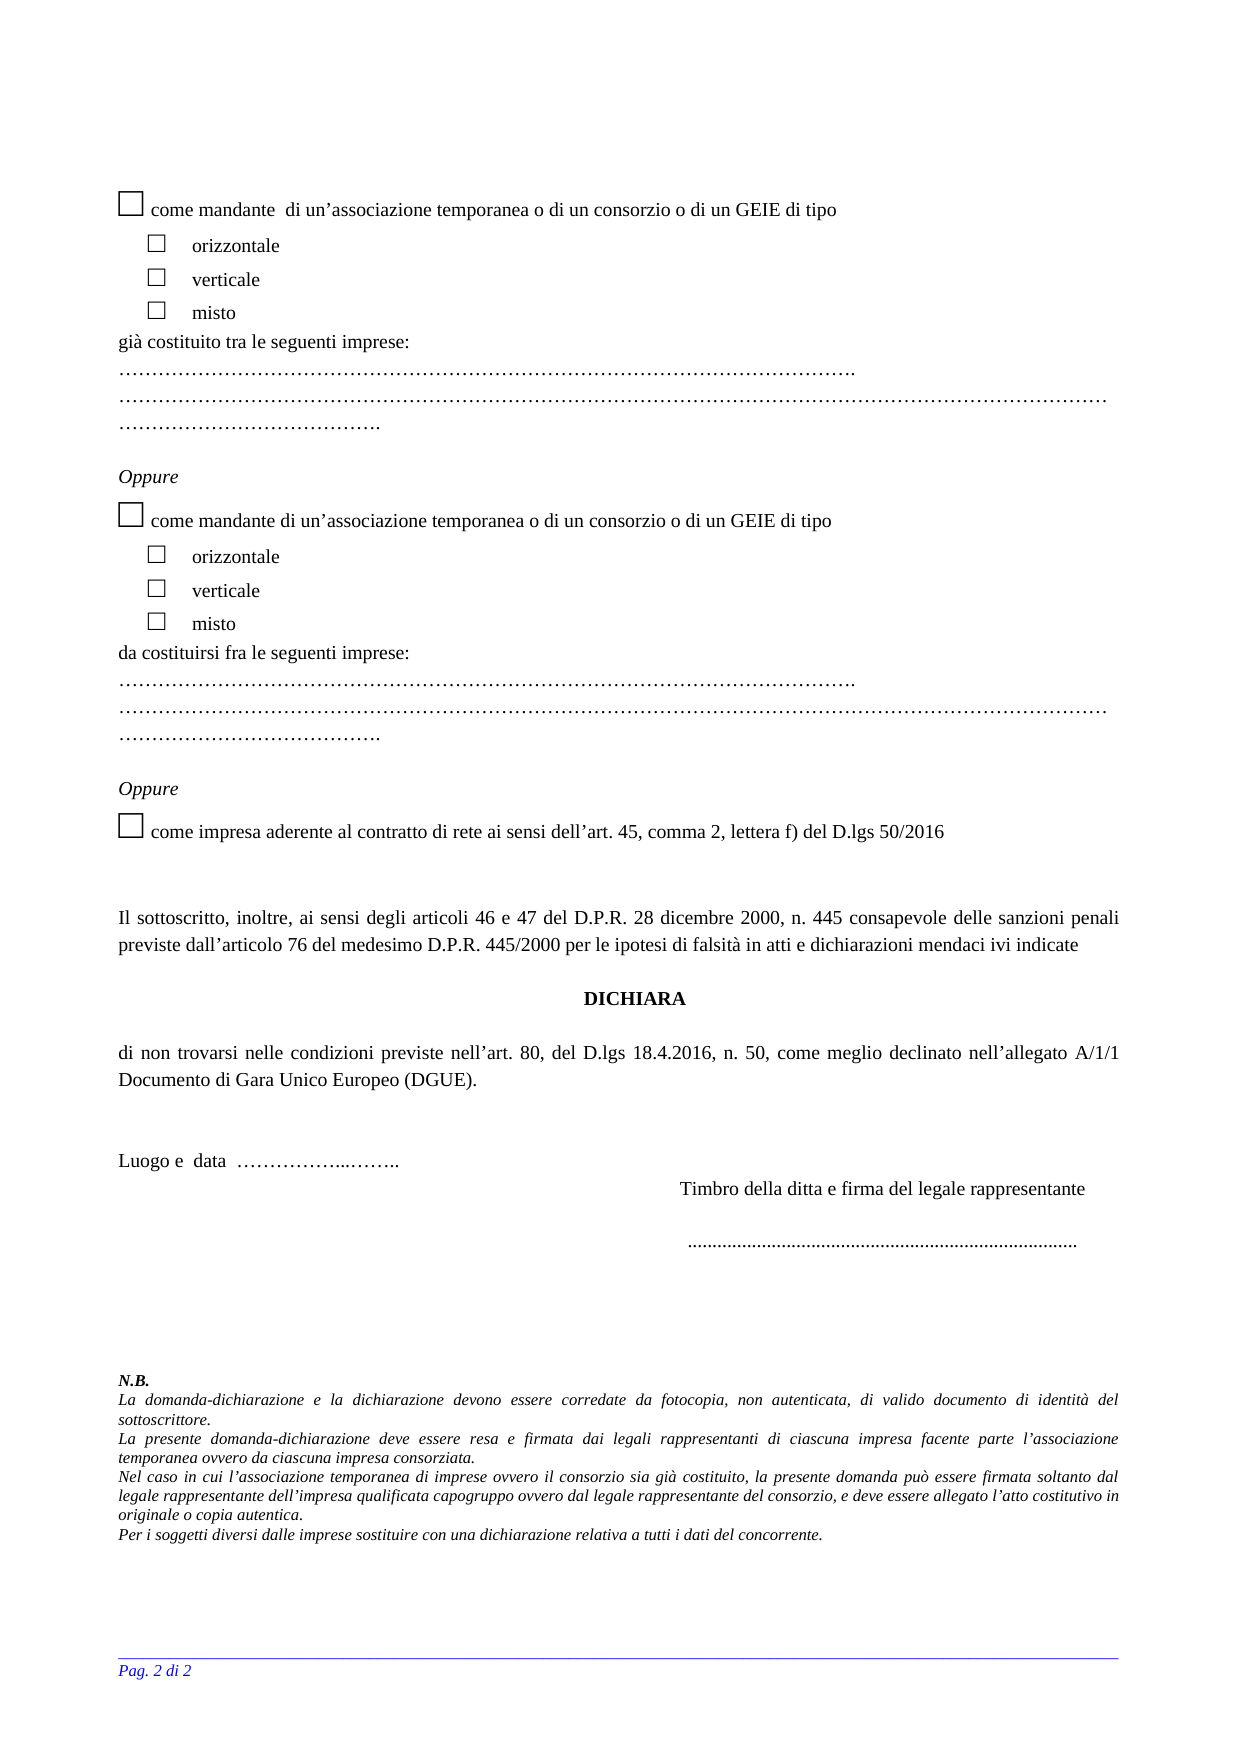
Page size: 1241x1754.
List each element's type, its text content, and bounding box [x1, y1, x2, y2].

text DICHIARA [118, 983, 1122, 1010]
text □ misto [118, 603, 1122, 637]
text Per i soggetti diversi dalle imprese sostituire con una dichiarazione relativa a tutti i dati del concorrente. [118, 1524, 1122, 1543]
text Il sottoscritto, inoltre, ai sensi degli articoli 46 e 47 del D.P.R. 28 dicembre 2000, n. 445 consapevole delle sanzioni penali previste dall’articolo 76 del medesimo D.P.R. 445/2000 per le ipotesi di falsità in atti e dichiarazioni mendaci ivi indicate [118, 901, 1122, 956]
text □ verticale [118, 259, 1122, 292]
text □ come mandante di un’associazione temporanea o di un consorzio o di un GEIE di tipo [118, 488, 1122, 536]
text Oppure [118, 461, 1122, 488]
text □ orizzontale [118, 225, 1122, 259]
text ………………………………………………………………………………………………….………………………………………………………………………………………………………………………………………………………………………. [118, 353, 1122, 434]
text già costituito tra le seguenti imprese: [118, 326, 1122, 353]
text di non trovarsi nelle condizioni previste nell’art. 80, del D.lgs 18.4.2016, n. 50, come meglio declinato nell’allegato A/1/1 Documento di Gara Unico Europeo (DGUE). [118, 1037, 1122, 1091]
text ............................................................................... [643, 1224, 1122, 1251]
text □ come mandante di un’associazione temporanea o di un consorzio o di un GEIE di tipo [118, 177, 1122, 225]
text Oppure [118, 772, 1122, 799]
text □ orizzontale [118, 536, 1122, 570]
text La presente domanda-dichiarazione deve essere resa e firmata dai legali rappresentanti di ciascuna impresa facente parte l’associazione temporanea ovvero da ciascuna impresa consorziata. [118, 1428, 1122, 1467]
text □ verticale [118, 570, 1122, 603]
text La domanda-dichiarazione e la dichiarazione devono essere corredate da fotocopia, non autenticata, di valido documento di identità del sottoscrittore. [118, 1390, 1122, 1428]
text Nel caso in cui l’associazione temporanea di imprese ovvero il consorzio sia già costituito, la presente domanda può essere firmata soltanto dal legale rappresentante dell’impresa qualificata capogruppo ovvero dal legale rappresentante del consorzio, e deve essere allegato l’atto costitutivo in originale o copia autentica. [118, 1467, 1122, 1524]
text Timbro della ditta e firma del legale rappresentante [643, 1172, 1122, 1199]
text N.B. [118, 1371, 1122, 1390]
text da costituirsi fra le seguenti imprese: [118, 637, 1122, 664]
text □ misto [118, 292, 1122, 326]
text ………………………………………………………………………………………………….………………………………………………………………………………………………………………………………………………………………………. [118, 664, 1122, 745]
text Luogo e data ……………...…….. [118, 1145, 1122, 1172]
text □ come impresa aderente al contratto di rete ai sensi dell’art. 45, comma 2, lettera f) del D.lgs 50/2016 [118, 799, 1122, 847]
